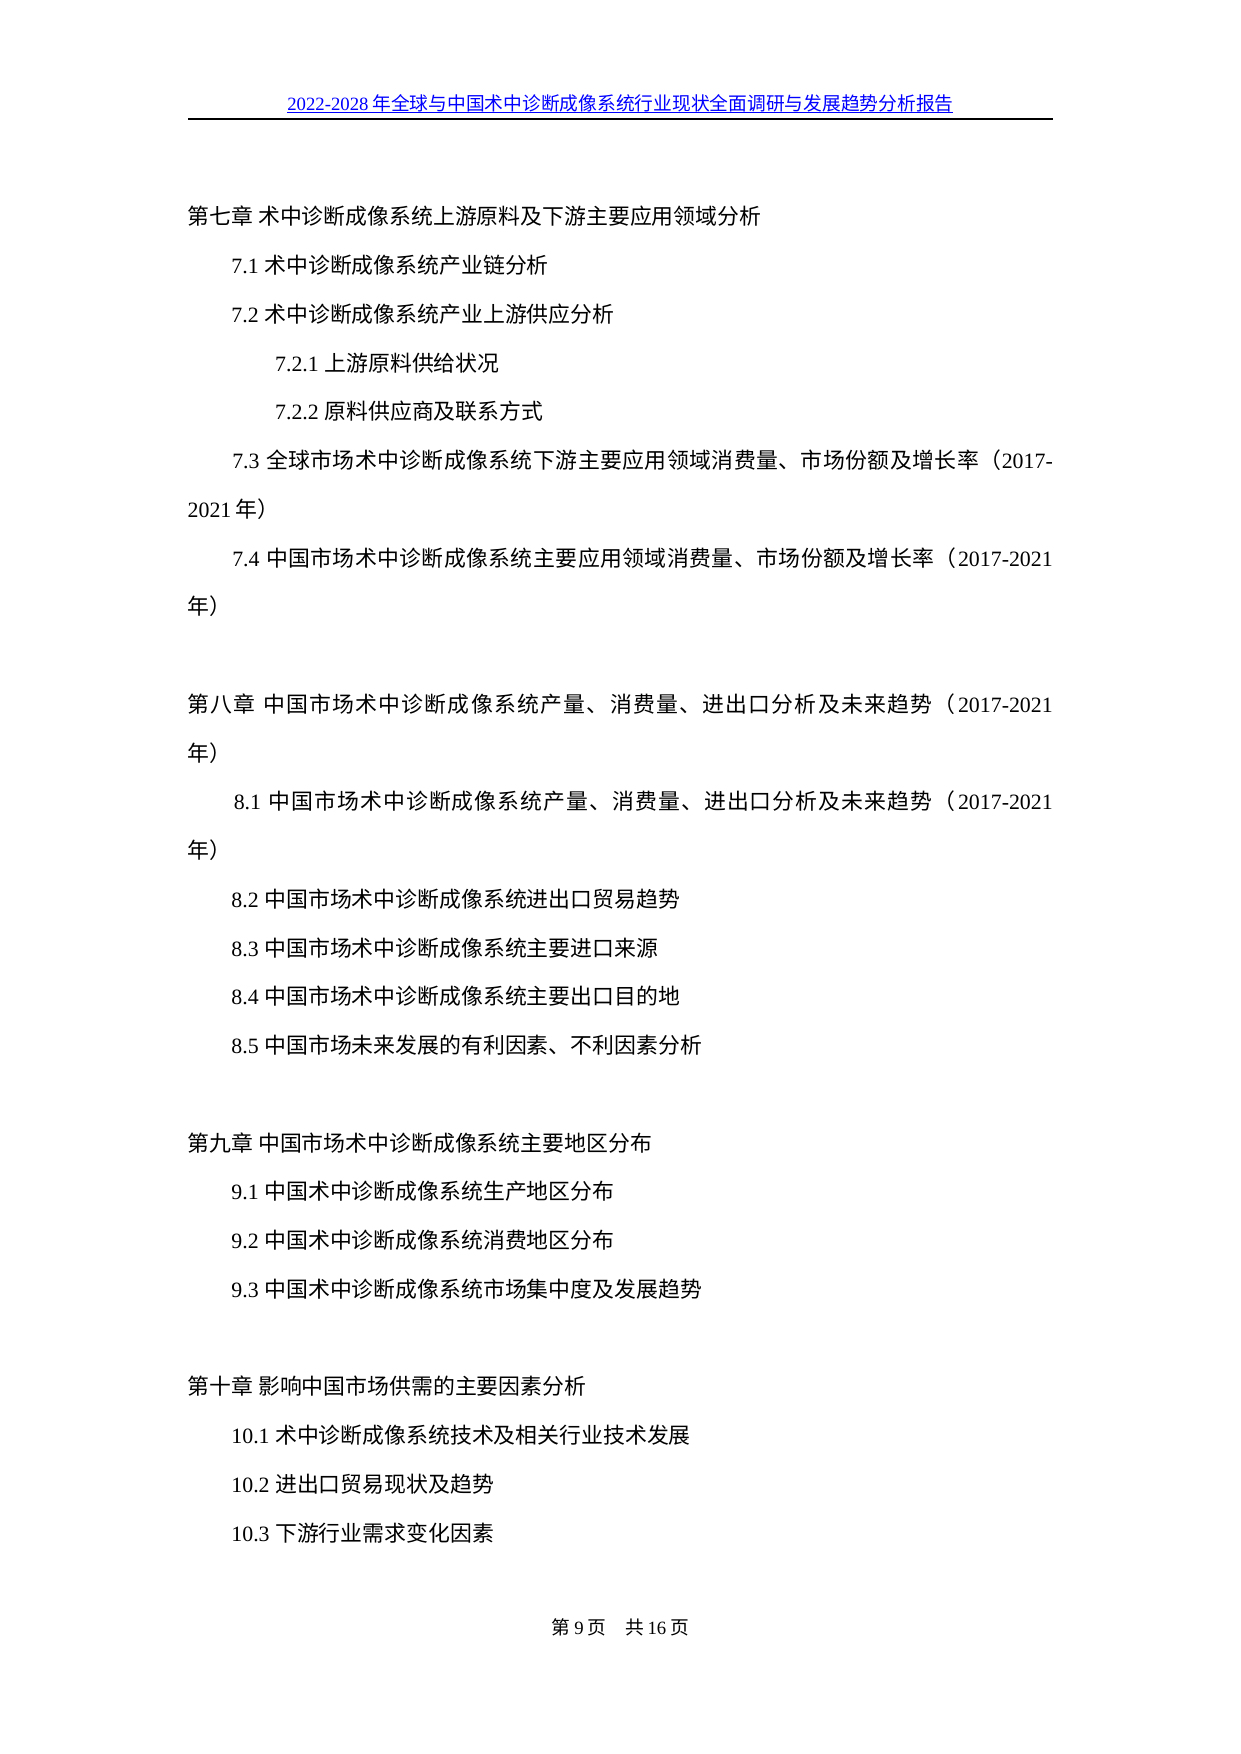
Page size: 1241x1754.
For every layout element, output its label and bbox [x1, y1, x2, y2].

text [187, 150, 1053, 1548]
